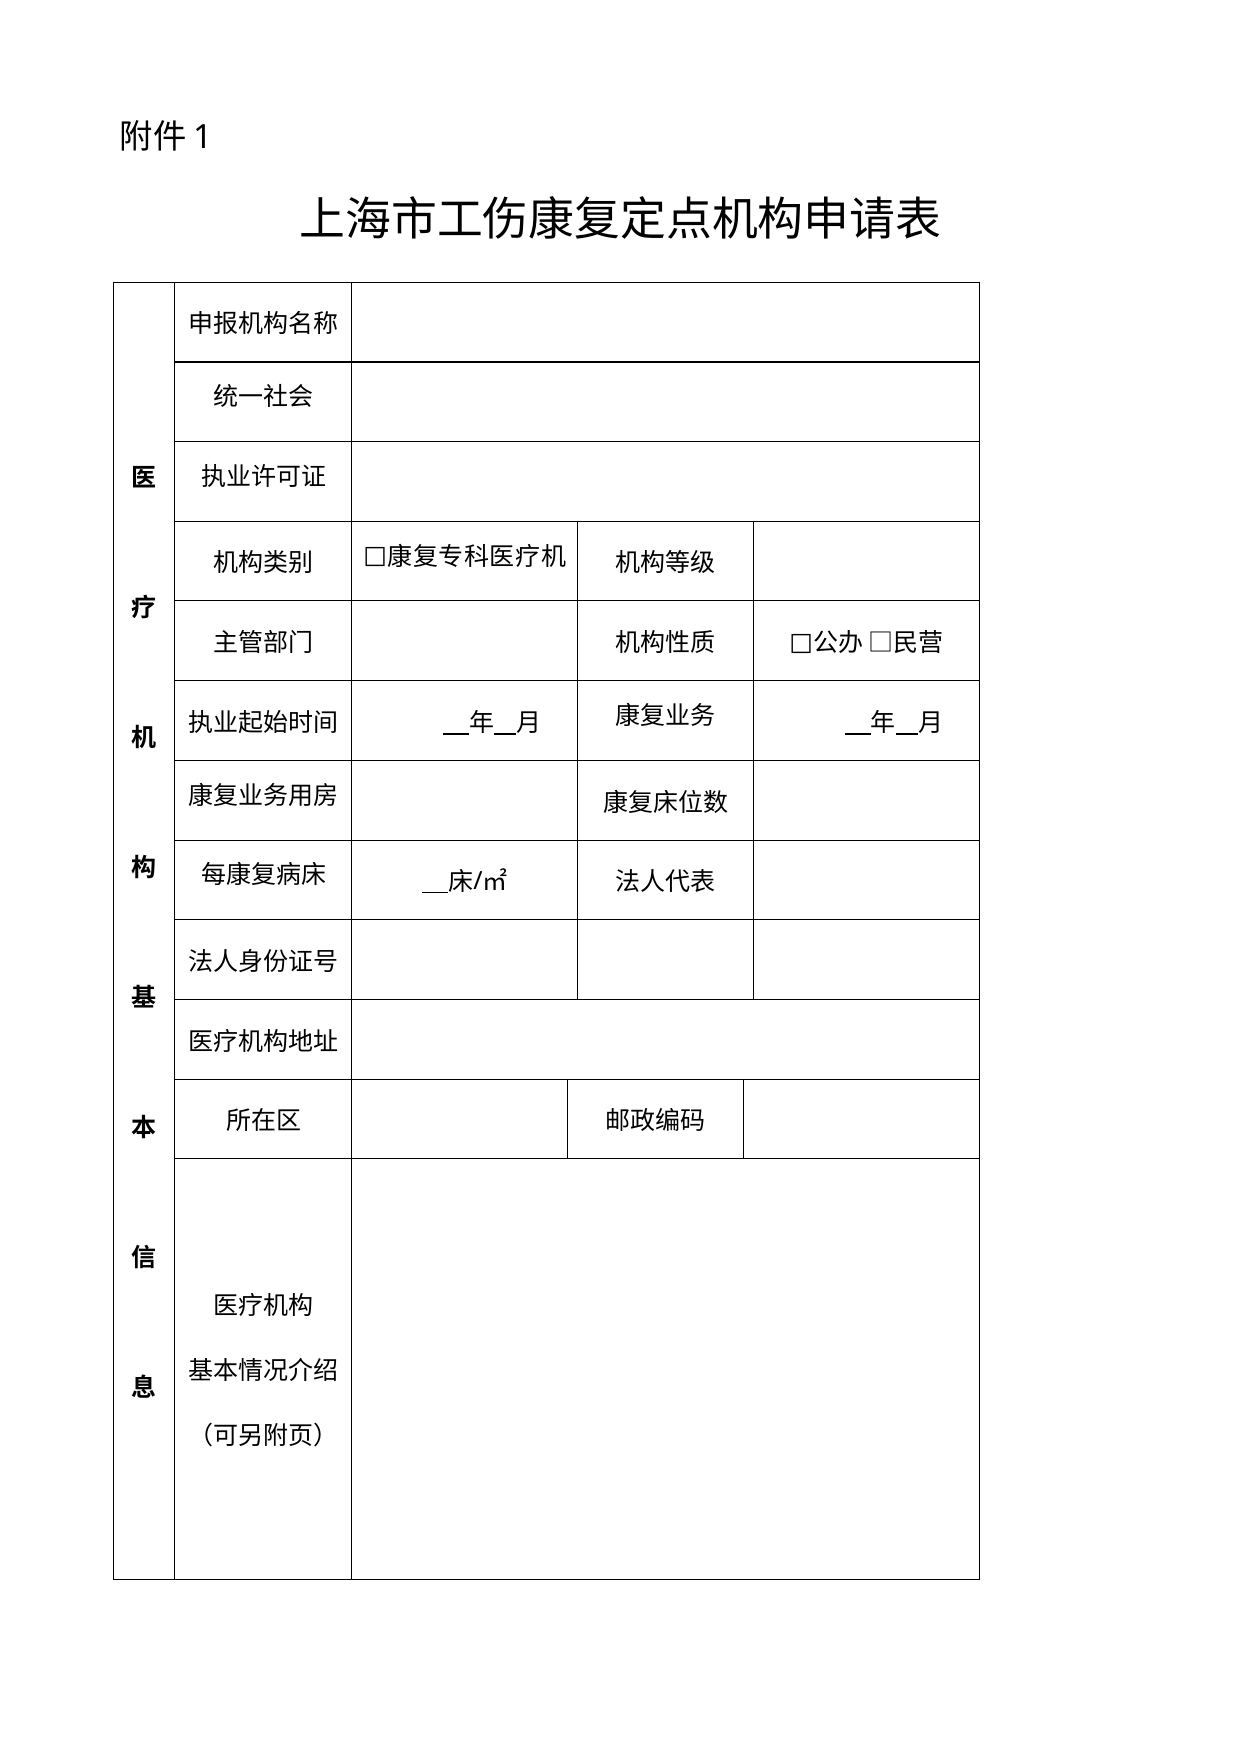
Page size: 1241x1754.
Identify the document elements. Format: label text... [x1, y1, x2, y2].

table_cell 法人身份证号 [175, 920, 351, 999]
table_cell [352, 442, 979, 521]
table_cell 年 月 [754, 681, 979, 760]
table_cell 机构性质 [578, 601, 753, 680]
table_cell 康复业务 起始时间 [578, 681, 753, 760]
table_cell [352, 920, 577, 999]
table_cell [754, 761, 979, 839]
table_cell 邮政编码 [568, 1080, 743, 1158]
table_cell 所在区 [175, 1080, 351, 1158]
table_cell [754, 920, 979, 999]
table_cell [352, 1159, 979, 1579]
table_cell 执业许可证 登记号 [175, 442, 351, 521]
table_cell 统一社会 信用代码 [175, 363, 351, 441]
table_cell 床/㎡ [352, 841, 577, 919]
table_cell 机构类别 [175, 522, 351, 600]
table_cell [352, 363, 979, 441]
table_cell □康复专科医疗机构 □综合医疗机构 [352, 522, 577, 600]
table_cell 康复床位数 [578, 761, 753, 839]
table_cell 医疗机构 基本情况介绍（可另附页） [175, 1159, 351, 1579]
table_cell □公办 □民营 [754, 601, 979, 680]
table_header [352, 283, 979, 361]
table_cell 法人代表 [578, 841, 753, 919]
table_cell [754, 522, 979, 600]
text 上海市工伤康复定点机构申请表 [187, 182, 1053, 248]
table_cell [754, 841, 979, 919]
table_cell 每康复病床 净使用面积 [175, 841, 351, 919]
table_cell [352, 601, 577, 680]
table_cell [578, 920, 753, 999]
table_cell 年 月 [352, 681, 577, 760]
table_cell [744, 1080, 979, 1158]
table_cell 医疗机构地址 [175, 1000, 351, 1078]
table_cell 机构等级 [578, 522, 753, 600]
table_cell 执业起始时间 [175, 681, 351, 760]
table_cell [352, 1080, 567, 1158]
table_cell 康复业务用房面积（不含病房） [175, 761, 351, 839]
table_header 医 疗 机 构 基 本 信 息 [114, 283, 174, 1579]
table_cell 主管部门 [175, 601, 351, 680]
table_cell [352, 761, 577, 839]
table_cell [352, 1000, 979, 1078]
table_header 申报机构名称 [175, 283, 351, 361]
